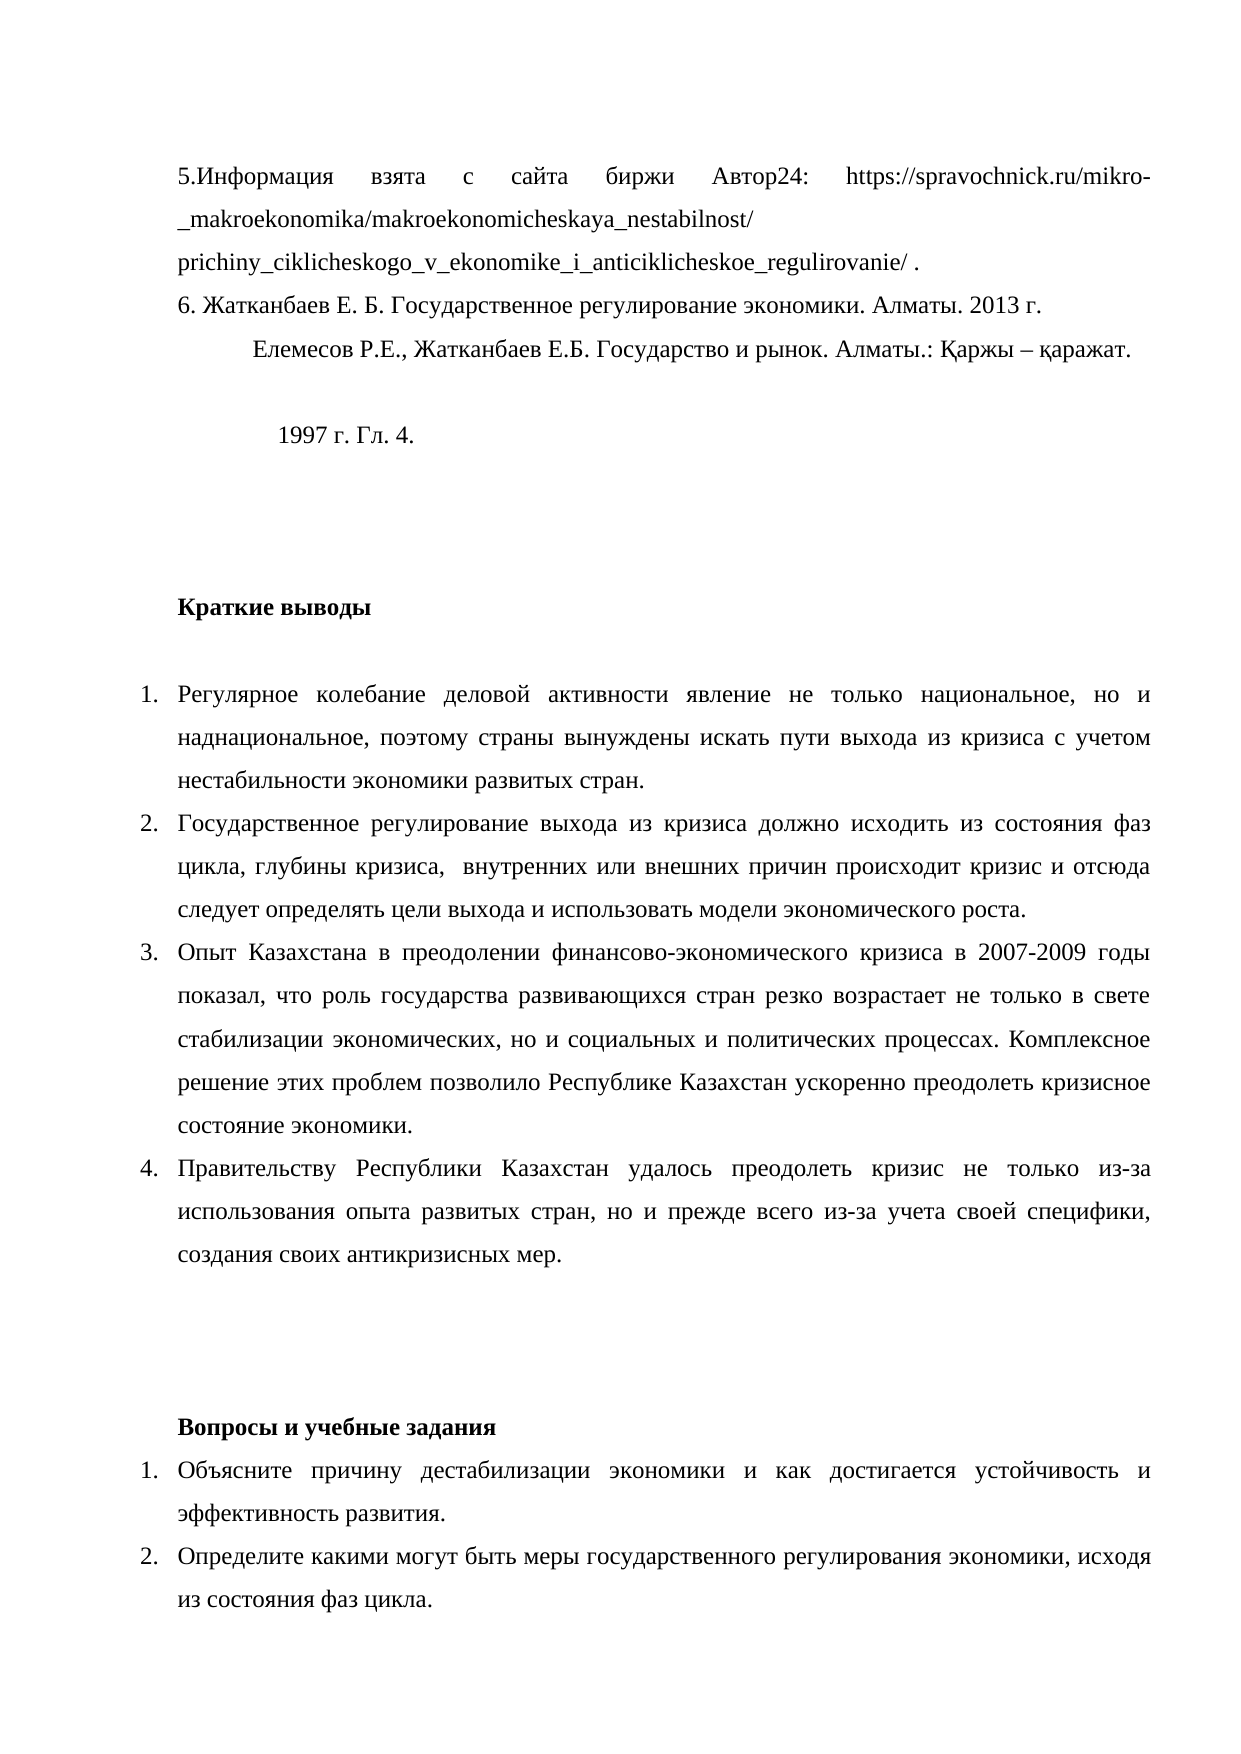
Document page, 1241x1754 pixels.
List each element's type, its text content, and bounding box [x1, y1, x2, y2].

list Опыт Казахстана в преодолении финансово-экономического кризиса в 2007-2009 годы показал, что роль государства развивающихся стран резко возрастает не только в свете стабилизации экономических, но и социальных и политических процессах. Комплексное решение этих проблем позволило Республике Казахстан ускоренно преодолеть кризисное состояние экономики. [140, 937, 1152, 1139]
text Елемесов Р.Е., Жатканбаев Е.Б. Государство и рынок. Алматы.: Қаржы – қаражат. [252, 334, 1152, 362]
list Правительству Республики Казахстан удалось преодолеть кризис не только из-за использования опыта развитых стран, но и прежде всего из-за учета своей специфики, создания своих антикризисных мер. [140, 1153, 1152, 1268]
list Государственное регулирование выхода из кризиса должно исходить из состояния фаз цикла, глубины кризиса, внутренних или внешних причин происходит кризис и отсюда следует определять цели выхода и использовать модели экономического роста. [140, 808, 1152, 923]
list Определите какими могут быть меры государственного регулирования экономики, исходя из состояния фаз цикла. [140, 1541, 1152, 1613]
text Краткие выводы [177, 592, 1152, 621]
text 5.Информация взята с сайта биржи Автор24: https://spravochnick.ru/mikro-_makroekonomika/makroekonomicheskaya_nestabilnost/prichiny_ciklicheskogo_v_ekonomike_i_anticiklicheskoe_regulirovanie/ . [177, 161, 1152, 276]
list Объясните причину дестабилизации экономики и как достигается устойчивость и эффективность развития. [140, 1455, 1152, 1527]
text . Гл. 4. [177, 420, 1152, 449]
list Регулярное колебание деловой активности явление не только национальное, но и наднациональное, поэтому страны вынуждены искать пути выхода из кризиса с учетом нестабильности экономики развитых стран. [140, 679, 1152, 794]
text Вопросы и учебные задания [177, 1412, 1152, 1441]
text 6. Жатканбаев Е. Б. Государственное регулирование экономики. Алматы. 2013 г. [177, 291, 1152, 319]
